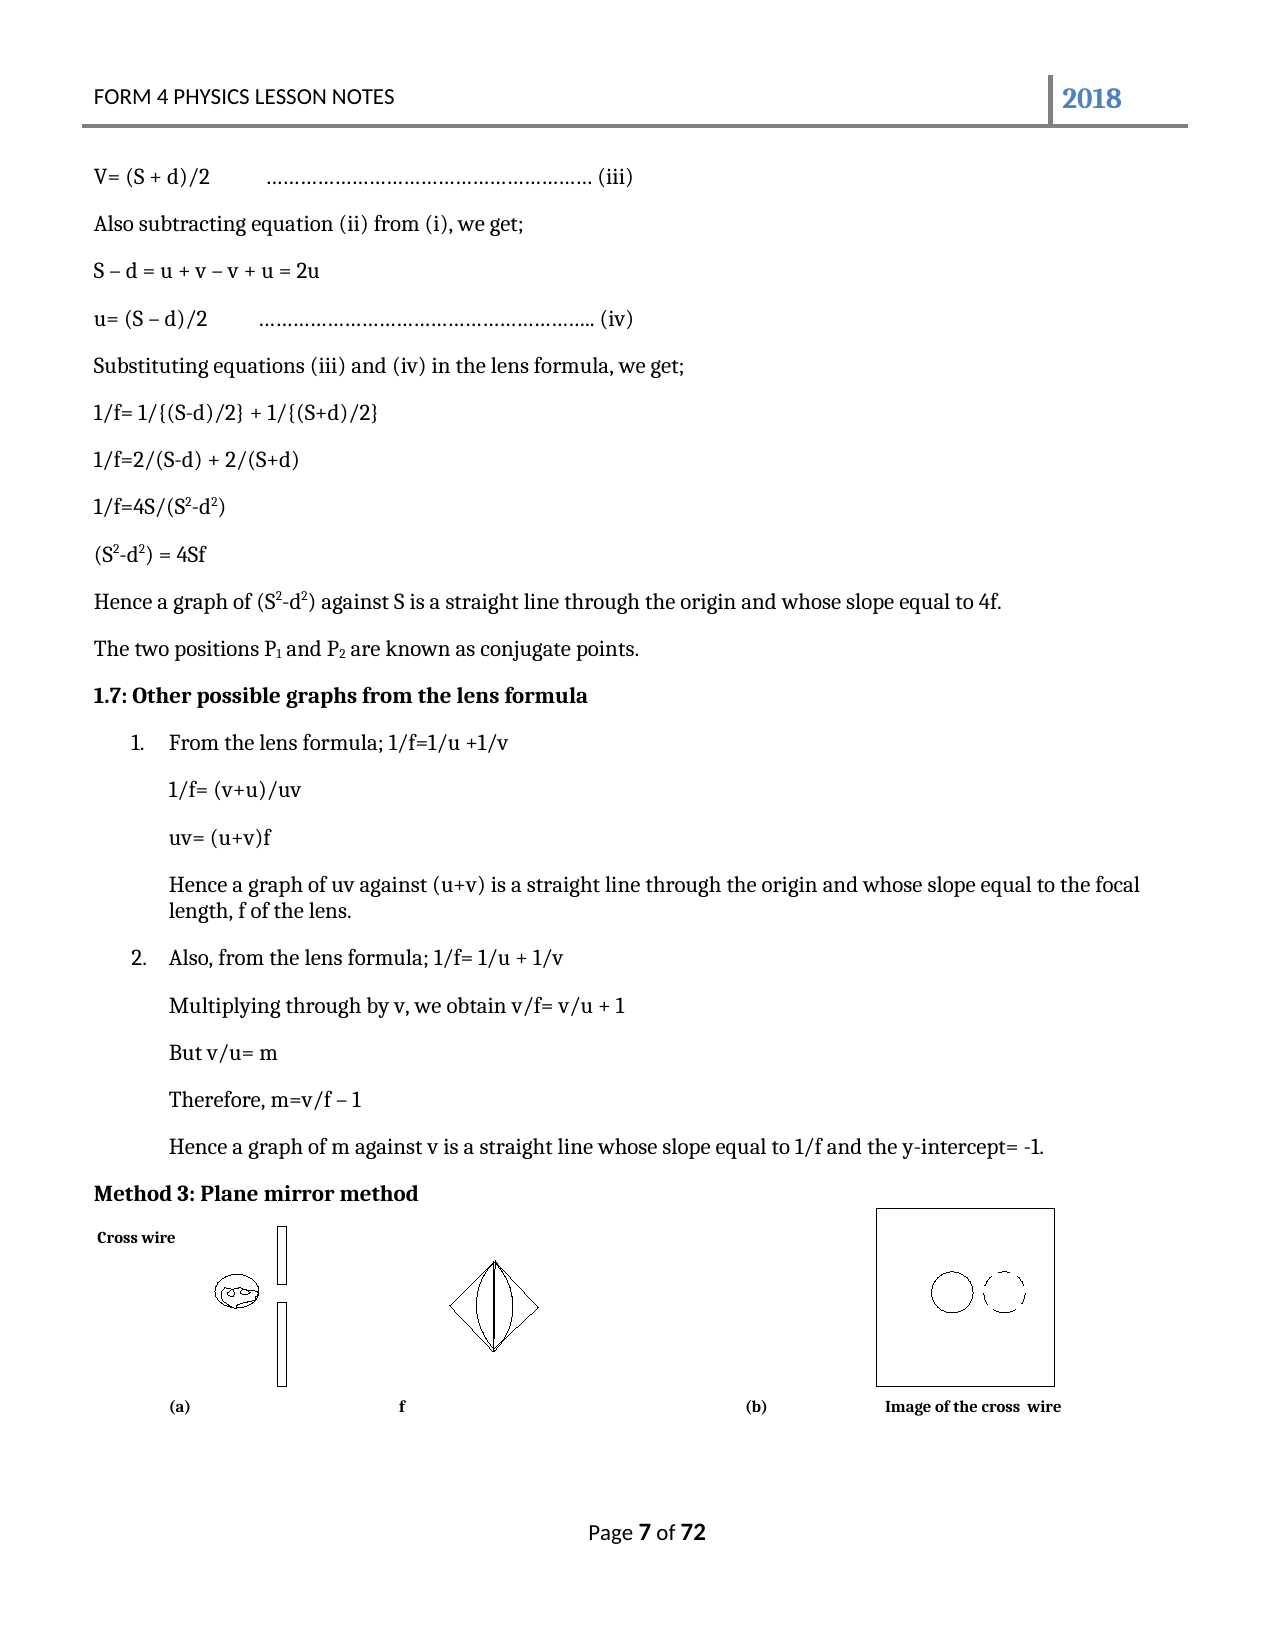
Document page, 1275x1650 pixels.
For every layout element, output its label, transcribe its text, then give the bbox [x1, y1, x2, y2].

text 1.7: Other possible graphs from the lens formula [94, 683, 1200, 709]
text But v/u= m [169, 1039, 1200, 1066]
text Therefore, m=v/f – 1 [169, 1087, 1200, 1113]
text uv= (u+v)f [169, 824, 1200, 851]
text V= (S + d)/2 ………………………………………………… (iii) [94, 164, 1200, 190]
text 1/f= (v+u)/uv [169, 777, 1200, 804]
text 1/f=2/(S-d) + 2/(S+d) [94, 447, 1200, 473]
text Hence a graph of m against v is a straight line whose slope equal to 1/f and the y-intercept= -1. [169, 1134, 1200, 1160]
text Multiplying through by v, we obtain v/f= v/u + 1 [169, 992, 1200, 1019]
list Also, from the lens formula; 1/f= 1/u + 1/v [131, 945, 1200, 972]
text Cross wire [94, 1228, 1200, 1247]
text u= (S – d)/2 ………………………………………………….. (iv) [94, 305, 1200, 332]
text S – d = u + v – v + u = 2u [94, 258, 1200, 284]
text (a) f (b) Image of the cross wire [169, 1397, 1200, 1416]
text Hence a graph of uv against (u+v) is a straight line through the origin and whose slope equal to the focal length, f of the lens. [169, 872, 1200, 924]
text Substituting equations (iii) and (iv) in the lens formula, we get; [94, 353, 1200, 379]
text Hence a graph of (S2-d2) against S is a straight line through the origin and whose slope equal to 4f. [94, 588, 1200, 615]
text (S2-d2) = 4Sf [94, 541, 1200, 568]
list From the lens formula; 1/f=1/u +1/v [131, 730, 1200, 756]
text 1/f= 1/{(S-d)/2} + 1/{(S+d)/2} [94, 400, 1200, 426]
text Also subtracting equation (ii) from (i), we get; [94, 211, 1200, 237]
text 1/f=4S/(S2-d2) [94, 494, 1200, 521]
text The two positions P1 and P2 are known as conjugate points. [94, 636, 1200, 662]
text Method 3: Plane mirror method [94, 1181, 1200, 1207]
